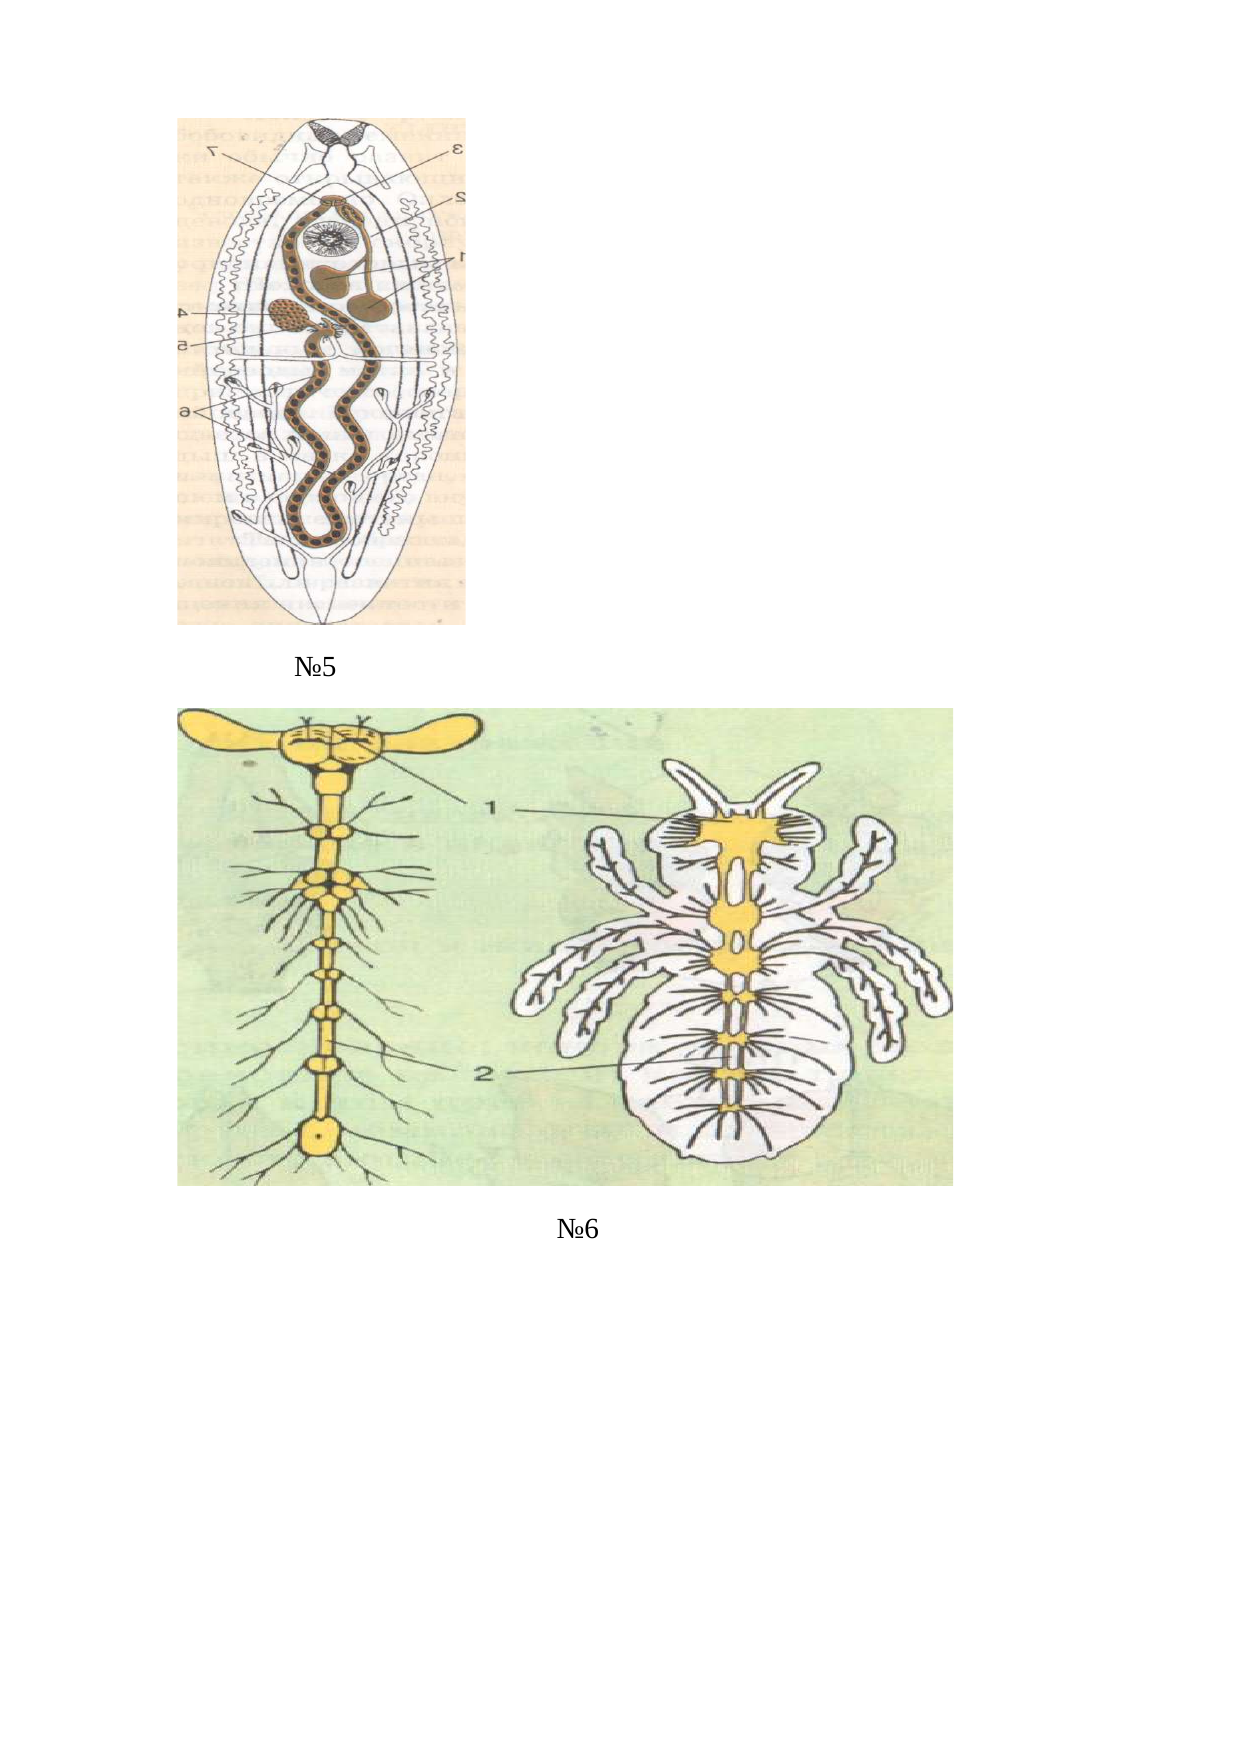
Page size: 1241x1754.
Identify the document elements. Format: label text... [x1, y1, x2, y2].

text №6 [177, 1211, 1152, 1244]
text №5 [177, 649, 1152, 683]
picture [177, 708, 954, 1186]
picture [177, 118, 466, 625]
